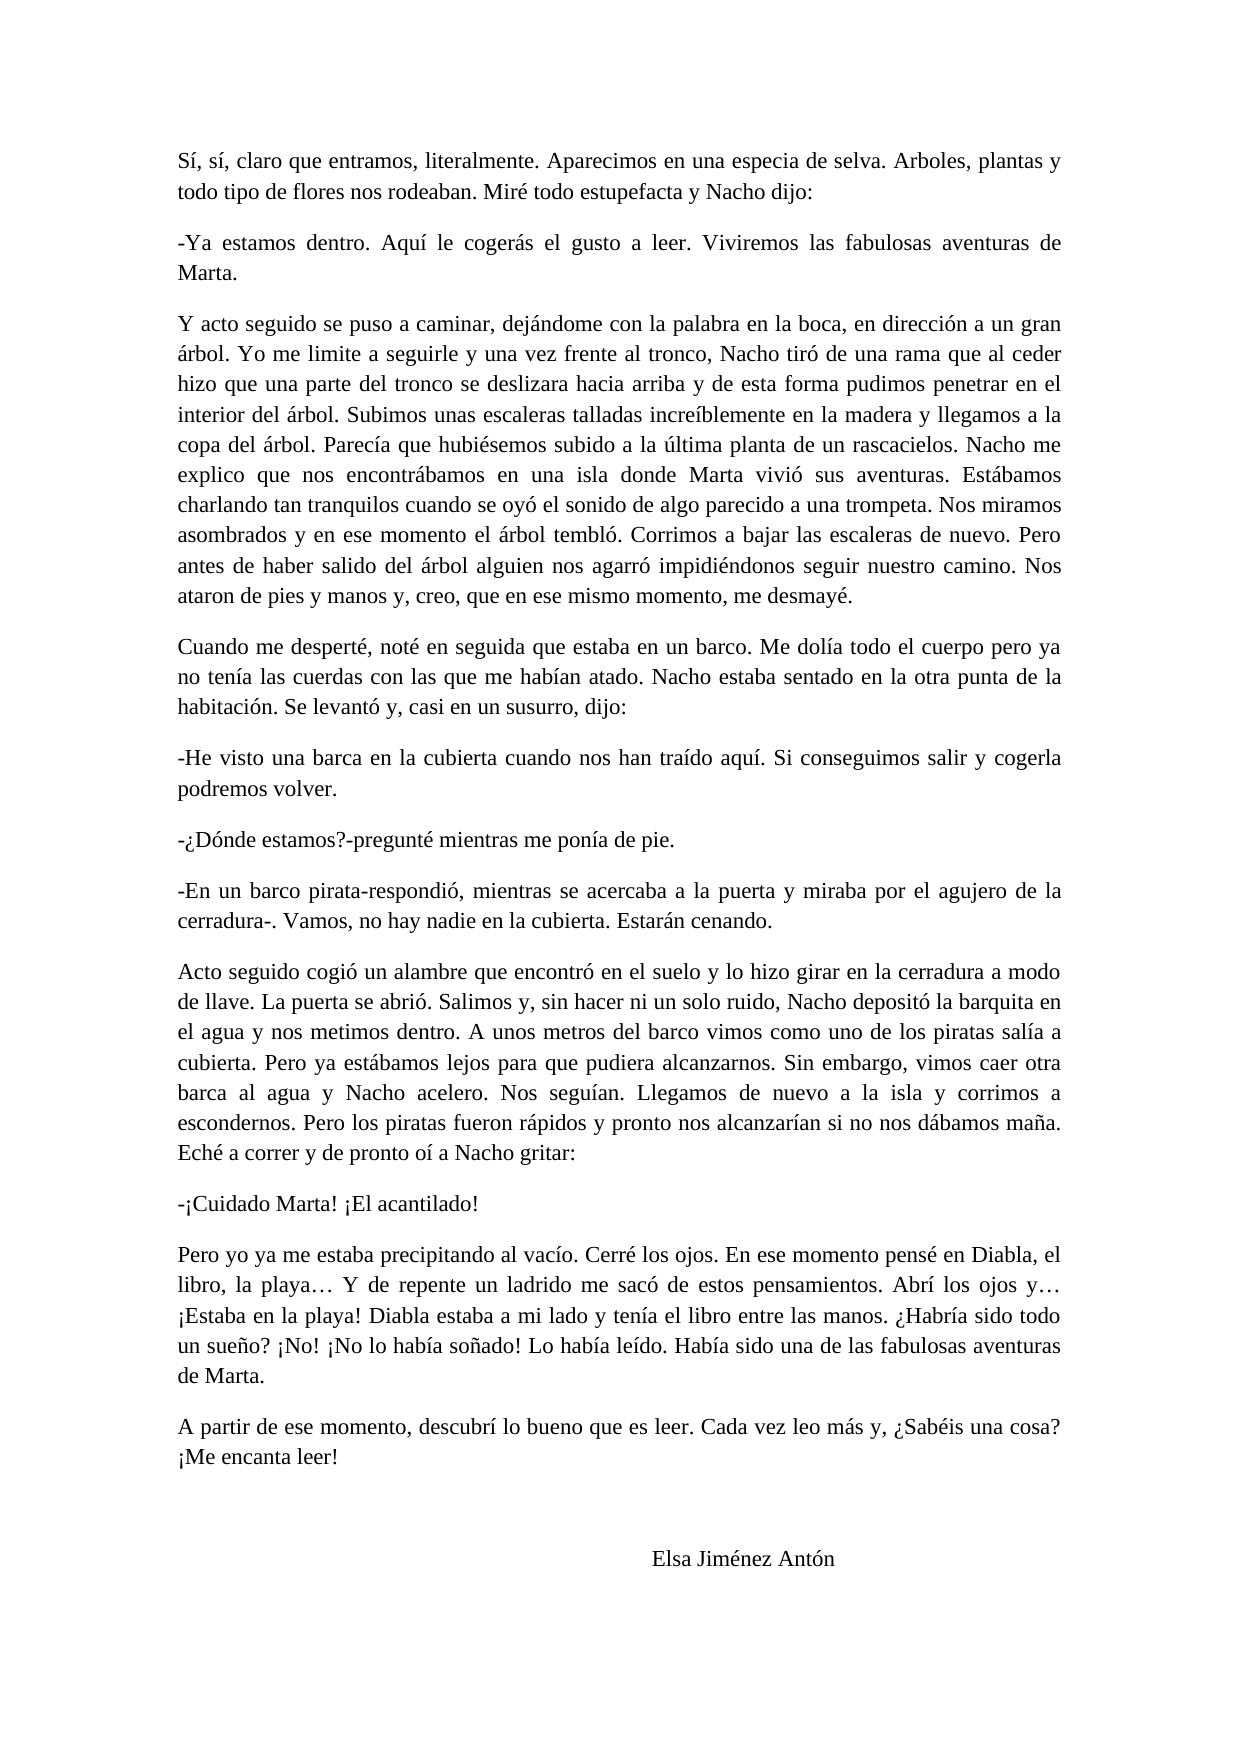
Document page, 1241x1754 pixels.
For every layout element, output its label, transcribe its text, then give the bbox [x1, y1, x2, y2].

text Cuando me desperté, noté en seguida que estaba en un barco. Me dolía todo el cuerpo pero ya no tenía las cuerdas con las que me habían atado. Nacho estaba sentado en la otra punta de la habitación. Se levantó y, casi en un susurro, dijo: [177, 633, 1063, 720]
text -¿Dónde estamos?-pregunté mientras me ponía de pie. [177, 826, 1063, 852]
text Sí, sí, claro que entramos, literalmente. Aparecimos en una especia de selva. Arboles, plantas y todo tipo de flores nos rodeaban. Miré todo estupefacta y Nacho dijo: [177, 148, 1063, 204]
text A partir de ese momento, descubrí lo bueno que es leer. Cada vez leo más y, ¿Sabéis una cosa? ¡Me encanta leer! [177, 1413, 1063, 1470]
text Elsa Jiménez Antón [177, 1546, 1063, 1572]
text -¡Cuidado Marta! ¡El acantilado! [177, 1190, 1063, 1217]
text Pero yo ya me estaba precipitando al vacío. Cerré los ojos. En ese momento pensé en Diabla, el libro, la playa… Y de repente un ladrido me sacó de estos pensamientos. Abrí los ojos y… ¡Estaba en la playa! Diabla estaba a mi lado y tenía el libro entre las manos. ¿Habría sido todo un sueño? ¡No! ¡No lo había soñado! Lo había leído. Había sido una de las fabulosas aventuras de Marta. [177, 1241, 1063, 1388]
text -En un barco pirata-respondió, mientras se acercaba a la puerta y miraba por el agujero de la cerradura-. Vamos, no hay nadie en la cubierta. Estarán cenando. [177, 877, 1063, 933]
text -Ya estamos dentro. Aquí le cogerás el gusto a leer. Viviremos las fabulosas aventuras de Marta. [177, 229, 1063, 285]
text Y acto seguido se puso a caminar, dejándome con la palabra en la boca, en dirección a un gran árbol. Yo me limite a seguirle y una vez frente al tronco, Nacho tiró de una rama que al ceder hizo que una parte del tronco se deslizara hacia arriba y de esta forma pudimos penetrar en el interior del árbol. Subimos unas escaleras talladas increíblemente en la madera y llegamos a la copa del árbol. Parecía que hubiésemos subido a la última planta de un rascacielos. Nacho me explico que nos encontrábamos en una isla donde Marta vivió sus aventuras. Estábamos charlando tan tranquilos cuando se oyó el sonido de algo parecido a una trompeta. Nos miramos asombrados y en ese momento el árbol tembló. Corrimos a bajar las escaleras de nuevo. Pero antes de haber salido del árbol alguien nos agarró impidiéndonos seguir nuestro camino. Nos ataron de pies y manos y, creo, que en ese mismo momento, me desmayé. [177, 310, 1063, 608]
text -He visto una barca en la cubierta cuando nos han traído aquí. Si conseguimos salir y cogerla podremos volver. [177, 744, 1063, 801]
text Acto seguido cogió un alambre que encontró en el suelo y lo hizo girar en la cerradura a modo de llave. La puerta se abrió. Salimos y, sin hacer ni un solo ruido, Nacho depositó la barquita en el agua y nos metimos dentro. A unos metros del barco vimos como uno de los piratas salía a cubierta. Pero ya estábamos lejos para que pudiera alcanzarnos. Sin embargo, vimos caer otra barca al agua y Nacho acelero. Nos seguían. Llegamos de nuevo a la isla y corrimos a escondernos. Pero los piratas fueron rápidos y pronto nos alcanzarían si no nos dábamos maña. Eché a correr y de pronto oí a Nacho gritar: [177, 958, 1063, 1166]
